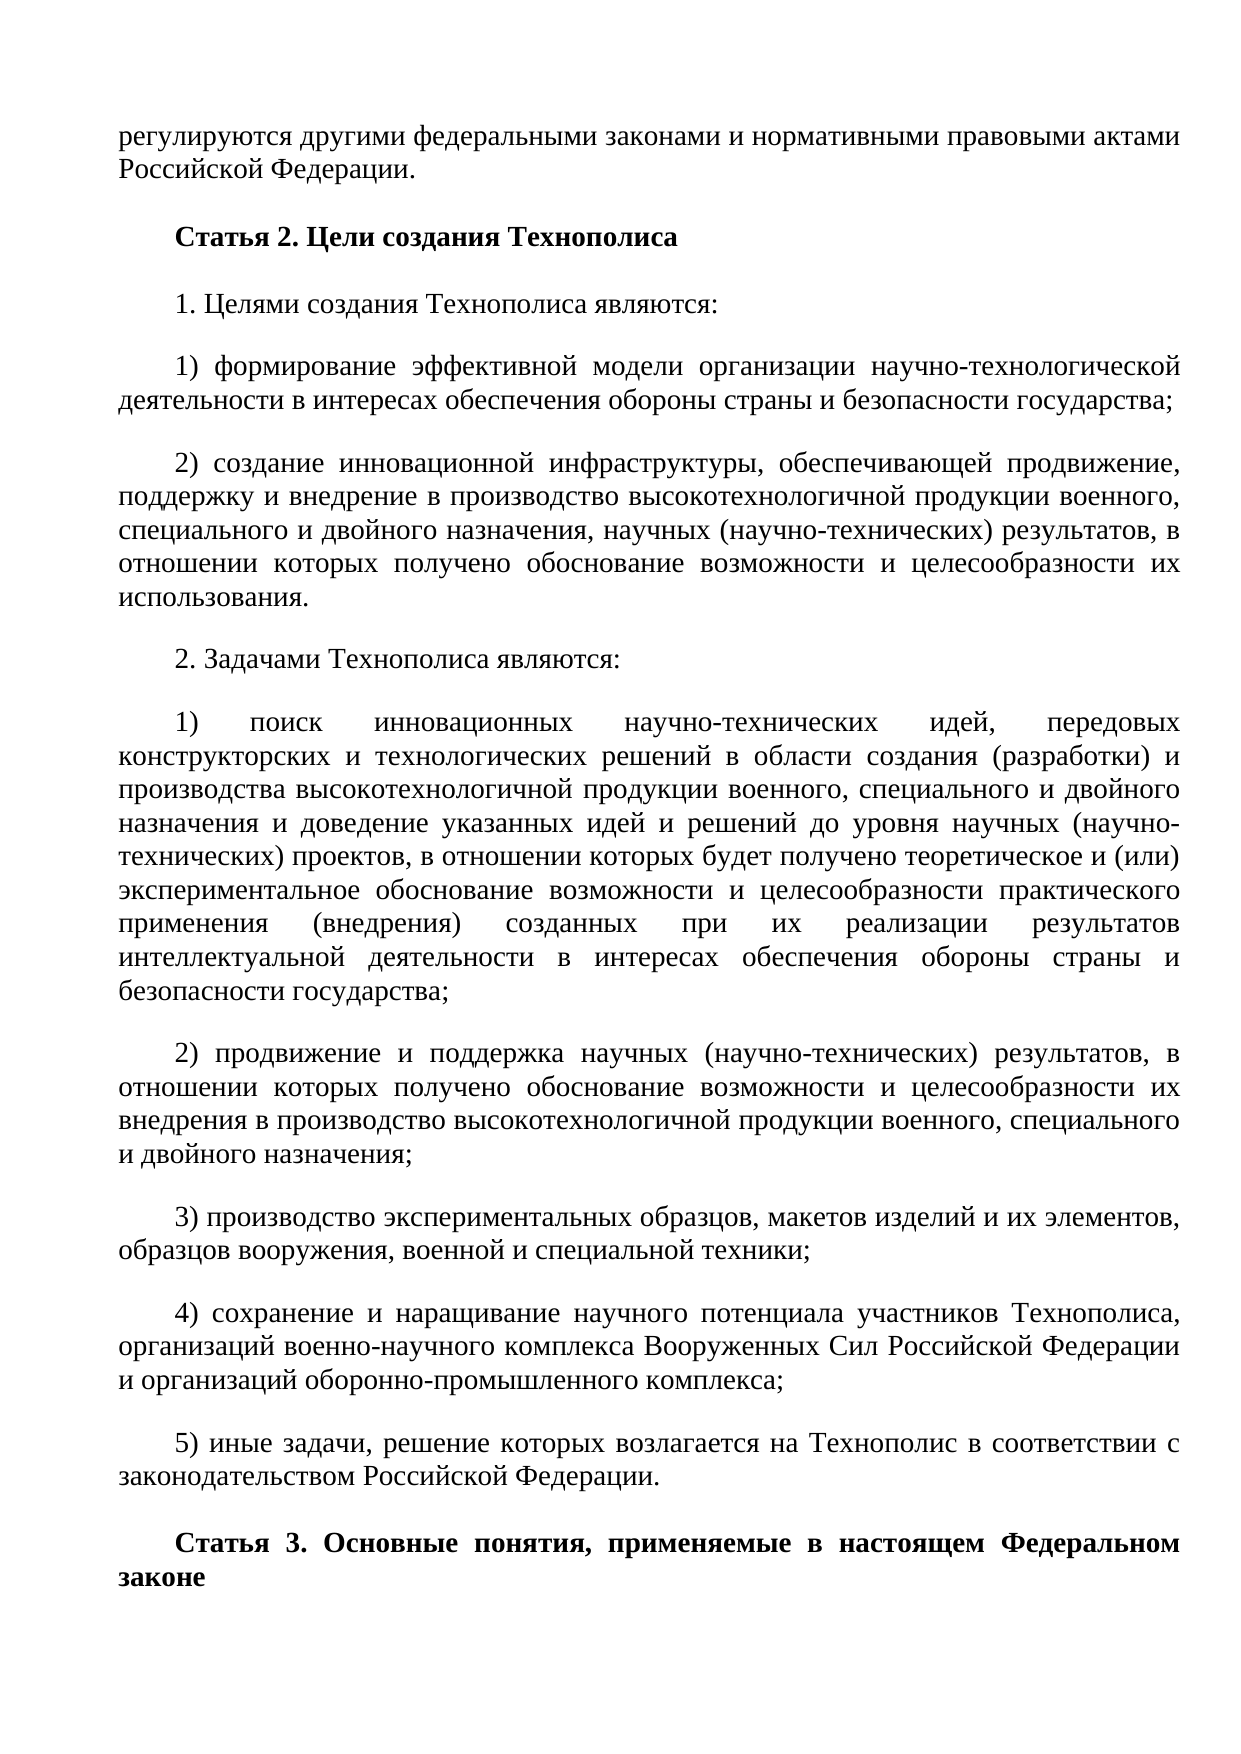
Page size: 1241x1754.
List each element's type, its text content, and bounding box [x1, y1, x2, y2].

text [118, 118, 1181, 185]
text 5) иные задачи, решение которых возлагается на Технополис в соответствии с законодательством Российской Федерации. [118, 1425, 1181, 1492]
text 4) сохранение и наращивание научного потенциала участников Технополиса, организаций военно-научного комплекса Вооруженных Сил Российской Федерации и организаций оборонно-промышленного комплекса; [118, 1295, 1181, 1396]
text 1. Целями создания Технополиса являются: [118, 286, 1181, 319]
text 3) производство экспериментальных образцов, макетов изделий и их элементов, образцов вооружения, военной и специальной техники; [118, 1199, 1181, 1266]
text 1) поиск инновационных научно-технических идей, передовых конструкторских и технологических решений в области создания (разработки) и производства высокотехнологичной продукции военного, специального и двойного назначения и доведение указанных идей и решений до уровня научных (научно-технических) проектов, в отношении которых будет получено теоретическое и (или) экспериментальное обоснование возможности и целесообразности практического применения (внедрения) созданных при их реализации результатов интеллектуальной деятельности в интересах обеспечения обороны страны и безопасности государства; [118, 704, 1181, 1006]
text 2) продвижение и поддержка научных (научно-технических) результатов, в отношении которых получено обоснование возможности и целесообразности их внедрения в производство высокотехнологичной продукции военного, специального и двойного назначения; [118, 1035, 1181, 1169]
text 2) создание инновационной инфраструктуры, обеспечивающей продвижение, поддержку и внедрение в производство высокотехнологичной продукции военного, специального и двойного назначения, научных (научно-технических) результатов, в отношении которых получено обоснование возможности и целесообразности их использования. [118, 445, 1181, 612]
title Статья 2. Цели создания Технополиса [118, 219, 1181, 252]
text 2. Задачами Технополиса являются: [118, 642, 1181, 675]
text 1) формирование эффективной модели организации научно-технологической деятельности в интересах обеспечения обороны страны и безопасности государства; [118, 348, 1181, 416]
title Статья 3. Основные понятия, применяемые в настоящем Федеральном законе [118, 1525, 1181, 1592]
